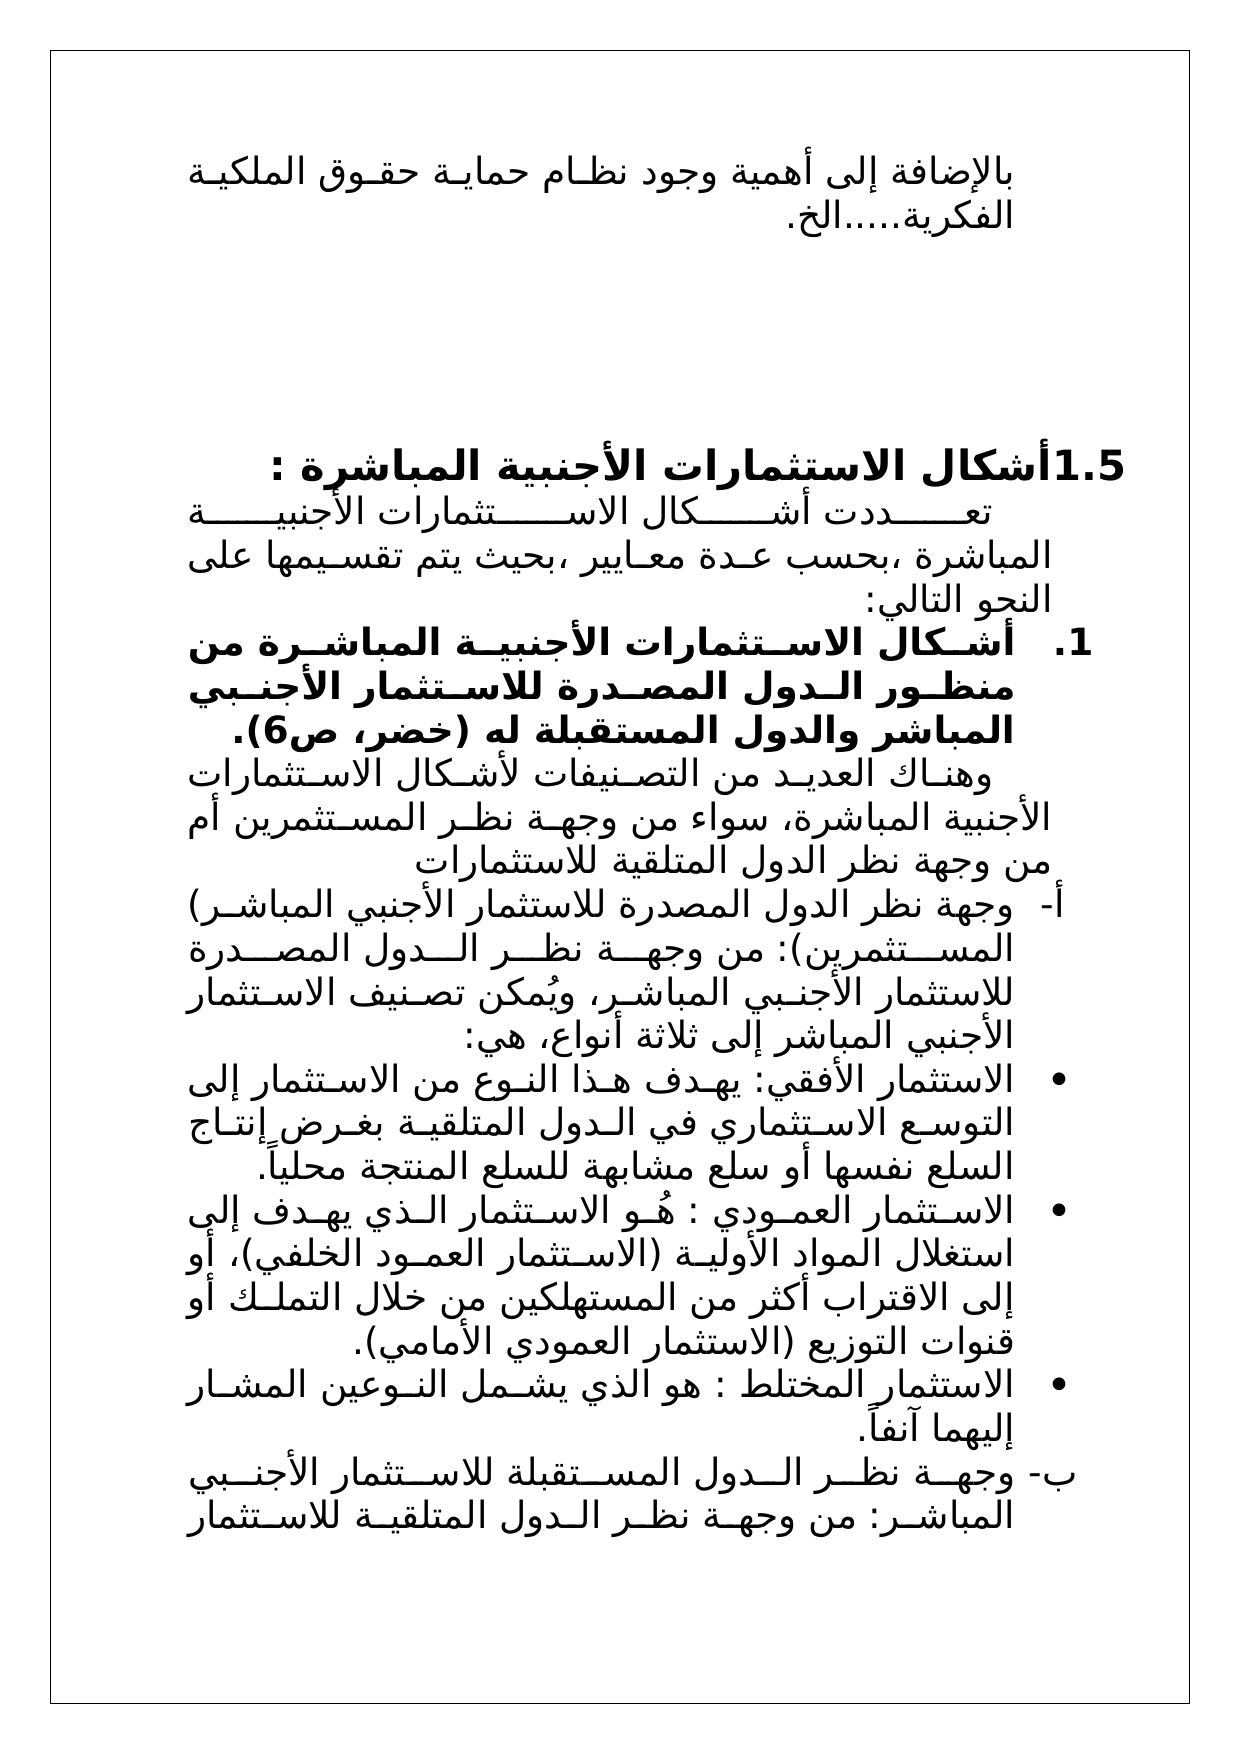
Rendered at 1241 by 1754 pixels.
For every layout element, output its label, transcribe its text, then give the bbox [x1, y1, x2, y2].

list أشكال الاستثمارات الأجنبية المباشرة : [187, 441, 1053, 490]
text تعددت أشكال الاستثمارات الأجنبية المباشرة ،بحسب عدة معايير ،بحيث يتم تقسيمها على النحو التالي: [187, 490, 1053, 621]
text وهناك العديد من التصنيفات لأشكال الاستثمارات الأجنبية المباشرة، سواء من وجهة نظر المستثمرين أم من وجهة نظر الدول المتلقية للاستثمارات [187, 752, 1053, 883]
list أشكال الاستثمارات الأجنبية المباشرة من منظور الدول المصدرة للاستثمار الأجنبي المباشر والدول المستقبلة له (خضر، ص6). [187, 621, 1053, 752]
list الاستثمار الأفقي: يهدف هذا النوع من الاستثمار إلى التوسع الاستثماري في الدول المتلقية بغرض إنتاج السلع نفسها أو سلع مشابهة للسلع المنتجة محلياً. [187, 1057, 1053, 1188]
list وجهة نظر الدول المصدرة للاستثمار الأجنبي المباشر) المستثمرين): من وجهة نظر الدول المصدرة للاستثمار الأجنبي المباشر، ويُمكن تصنيف الاستثمار الأجنبي المباشر إلى ثلاثة أنواع، هي: [187, 883, 1053, 1057]
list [187, 150, 1053, 237]
list الاستثمار العمودي : هُو الاستثمار الذي يهدف إلى استغلال المواد الأولية (الاستثمار العمود الخلفي)، أو إلى الاقتراب أكثر من المستهلكين من خلال التملك أو قنوات التوزيع (الاستثمار العمودي الأمامي). [187, 1188, 1053, 1363]
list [187, 1450, 1053, 1537]
list الاستثمار المختلط : هو الذي يشمل النوعين المشار إليهما آنفاً. [187, 1363, 1053, 1450]
